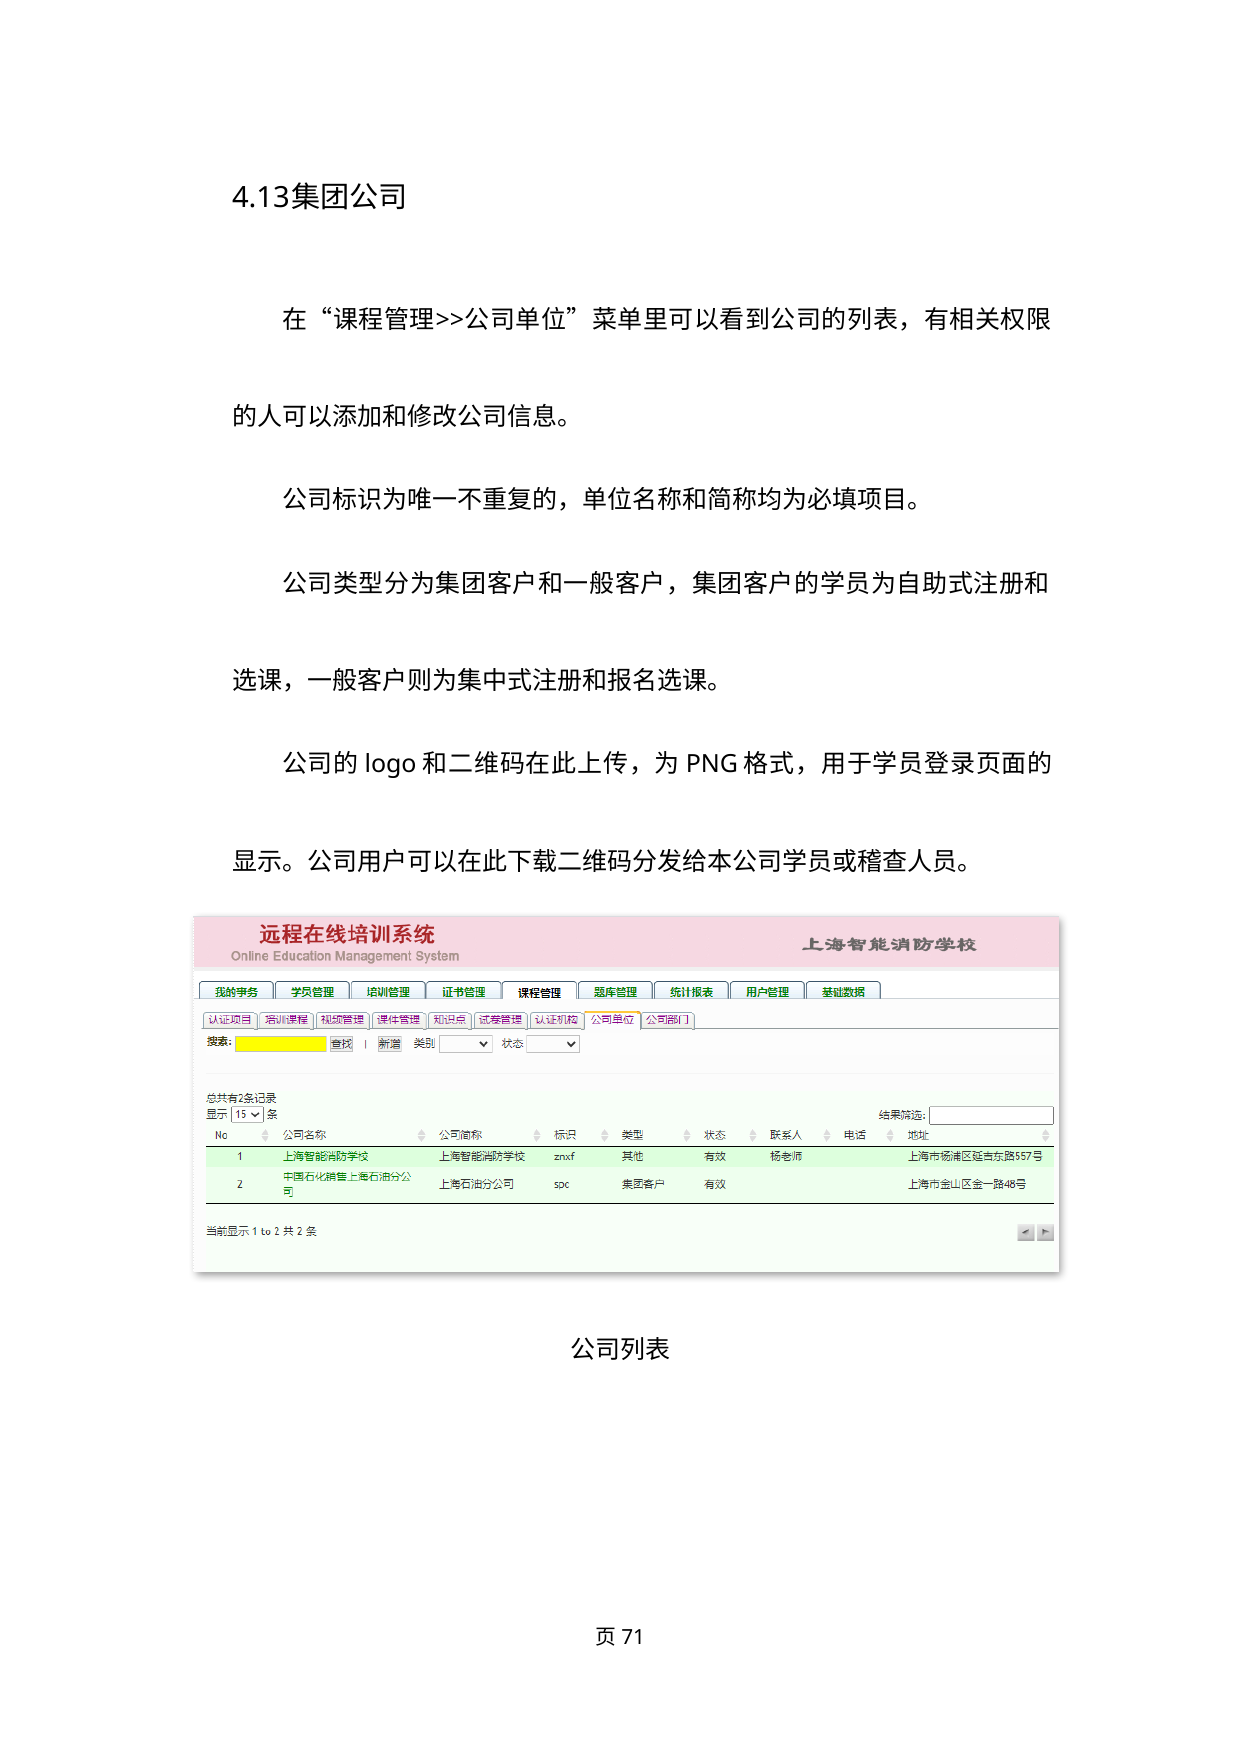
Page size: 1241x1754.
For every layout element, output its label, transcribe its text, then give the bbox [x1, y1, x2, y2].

list 公司类型分为集团客户和一般客户，集团客户的学员为自助式注册和选课，一般客户则为集中式注册和报名选课。 [232, 549, 1053, 711]
picture [193, 916, 1059, 1272]
list 公司标识为唯一不重复的，单位名称和简称均为必填项目。 [232, 466, 1053, 531]
list 在“课程管理>>公司单位”菜单里可以看到公司的列表，有相关权限的人可以添加和修改公司信息。 [232, 285, 1053, 447]
list 公司的logo和二维码在此上传，为PNG格式，用于学员登录页面的显示。公司用户可以在此下载二维码分发给本公司学员或稽查人员。 [232, 729, 1053, 892]
subtitle 集团公司 [232, 162, 1053, 227]
text 公司列表 [187, 1315, 1053, 1380]
